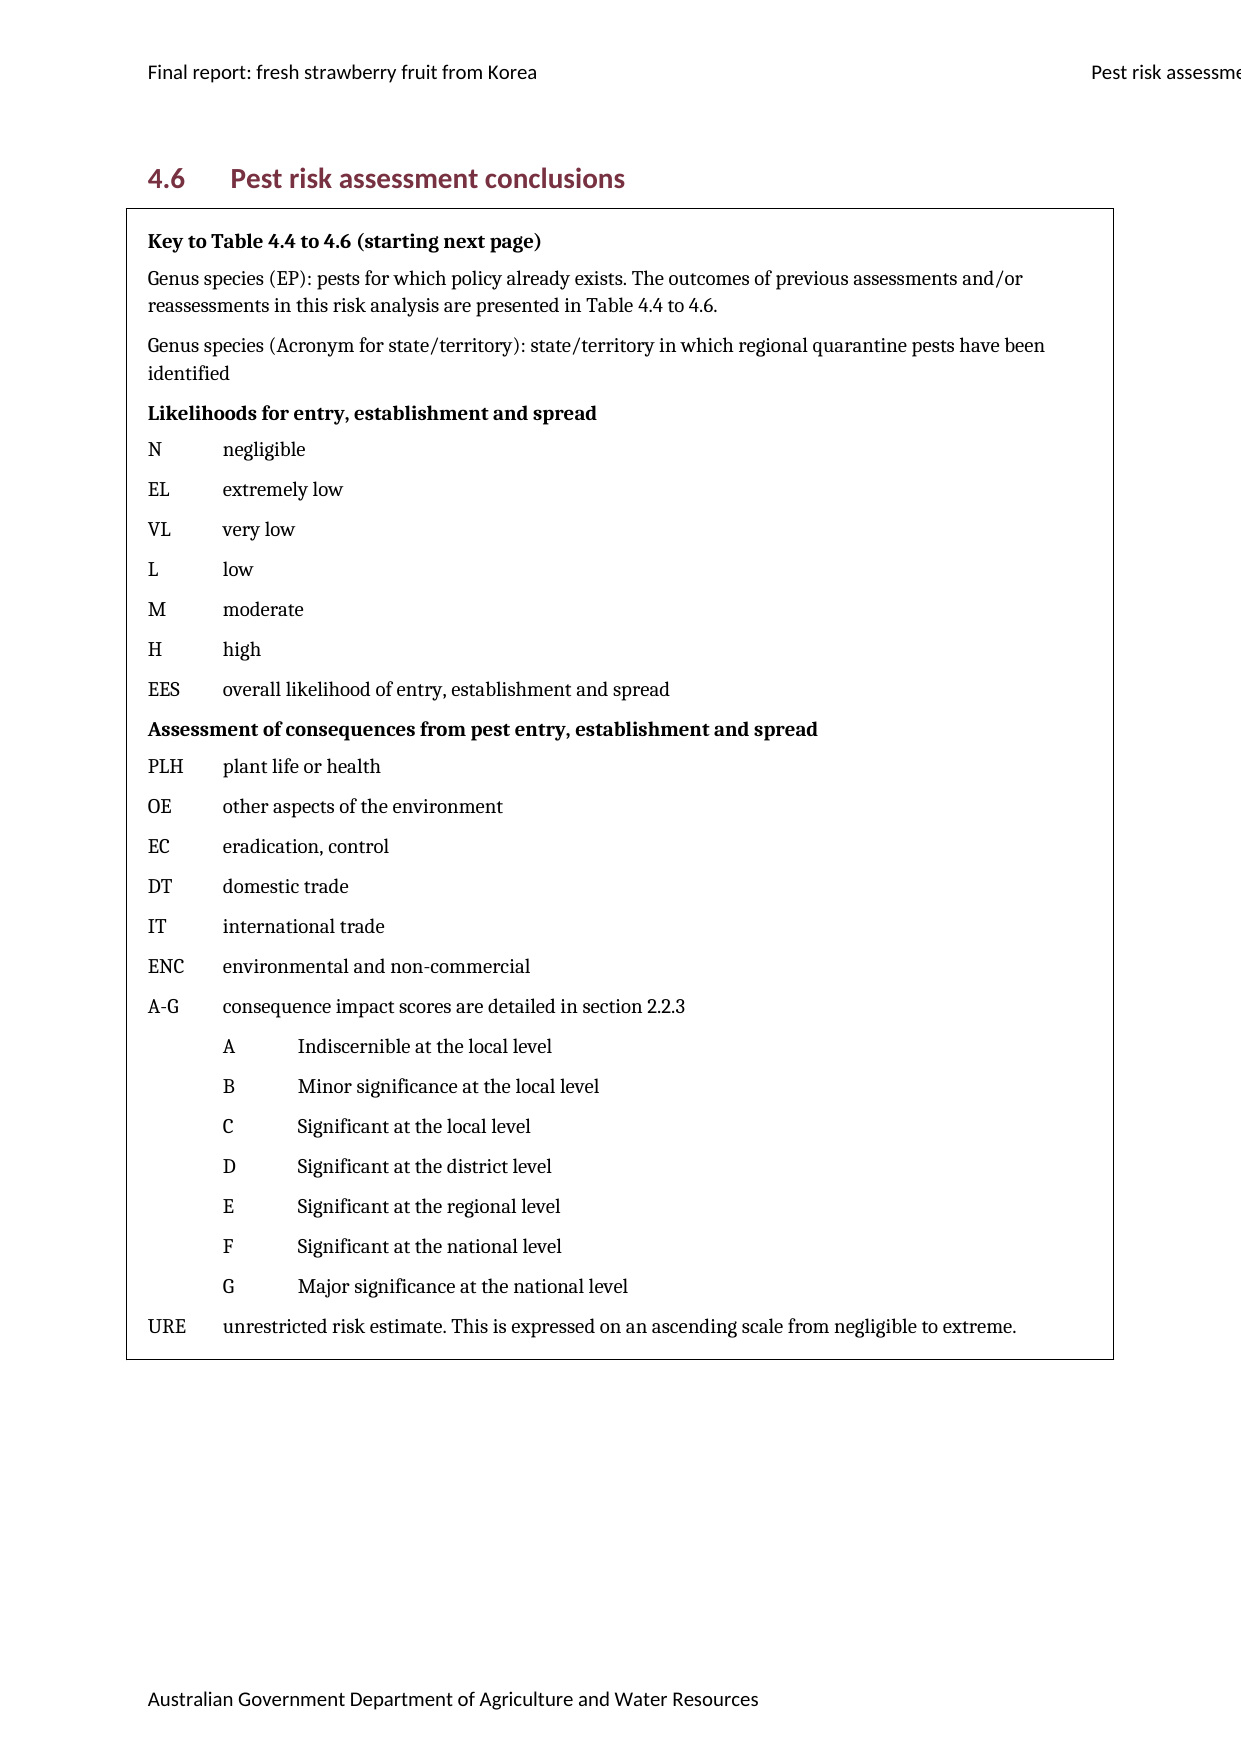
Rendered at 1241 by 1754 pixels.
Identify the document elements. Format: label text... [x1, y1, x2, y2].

text F Significant at the national level [127, 1213, 1113, 1253]
text OE other aspects of the environment [127, 773, 1113, 813]
text C Significant at the local level [127, 1093, 1113, 1133]
text D Significant at the district level [127, 1133, 1113, 1173]
text H high [127, 616, 1113, 656]
text E Significant at the regional level [127, 1173, 1113, 1213]
text L low [127, 536, 1113, 576]
text ENC environmental and non-commercial [127, 933, 1113, 973]
text VL very low [127, 496, 1113, 536]
text PLH plant life or health [127, 733, 1113, 773]
text Genus species (Acronym for state/territory): state/territory in which regional quarantine pests have been identified [127, 312, 1113, 380]
text EL extremely low [127, 456, 1113, 496]
text B Minor significance at the local level [127, 1053, 1113, 1093]
text A Indiscernible at the local level [127, 1013, 1113, 1053]
text EES overall likelihood of entry, establishment and spread [127, 656, 1113, 696]
subtitle Likelihoods for entry, establishment and spread [127, 380, 1113, 416]
text DT domestic trade [127, 853, 1113, 893]
text G Major significance at the national level [127, 1253, 1113, 1293]
text EC eradication, control [127, 813, 1113, 853]
text URE unrestricted risk estimate. This is expressed on an ascending scale from negligible to extreme. [127, 1293, 1113, 1359]
text N negligible [127, 416, 1113, 456]
text IT international trade [127, 893, 1113, 933]
text A-G consequence impact scores are detailed in section 2.2.3 [127, 973, 1113, 1013]
text M moderate [127, 576, 1113, 616]
text Genus species (EP): pests for which policy already exists. The outcomes of previous assessments and/or reassessments in this risk analysis are presented in Table 4.4 to 4.6. [127, 245, 1113, 312]
subtitle Assessment of consequences from pest entry, establishment and spread [127, 696, 1113, 733]
subtitle Pest risk assessment conclusions [148, 160, 1092, 196]
subtitle Key to Table 4.4 to 4.6 (starting next page) [127, 209, 1113, 245]
